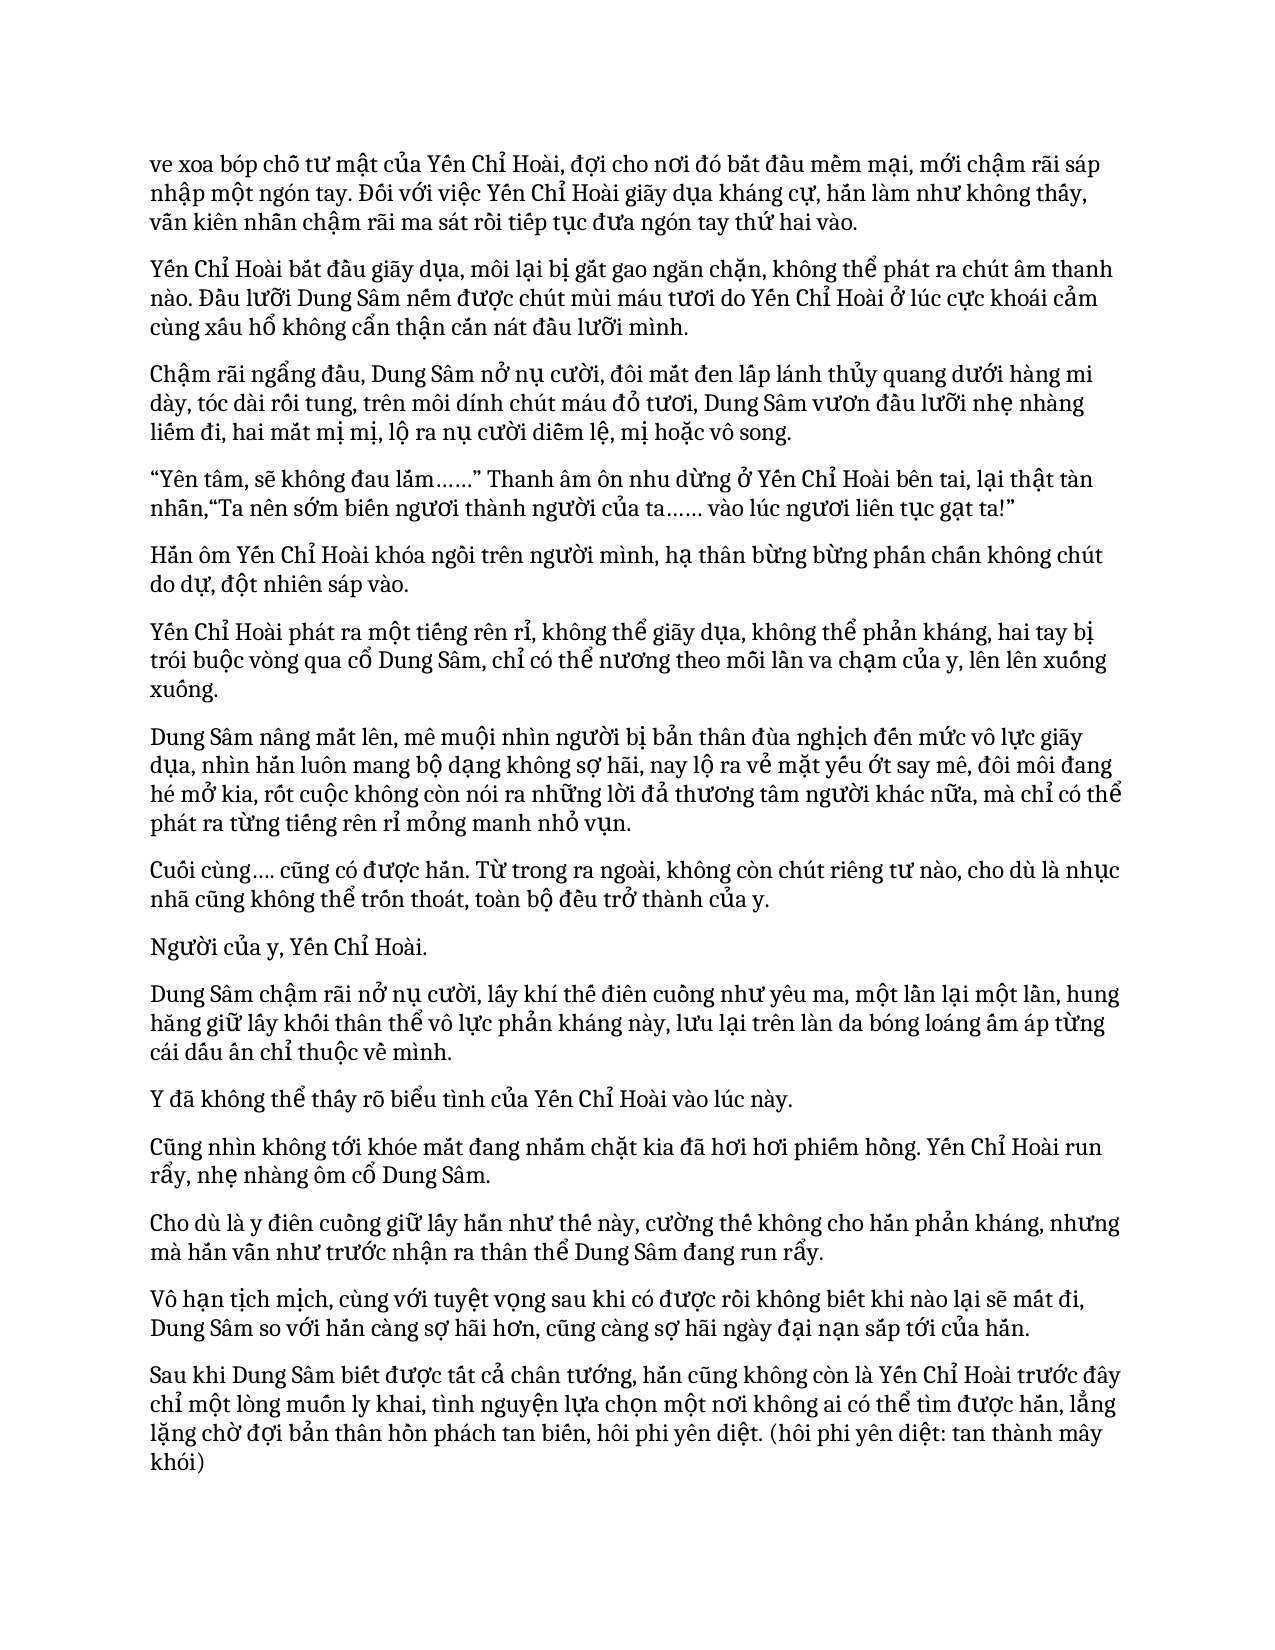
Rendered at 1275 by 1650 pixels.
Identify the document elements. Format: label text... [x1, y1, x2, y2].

text Dung Sâm chậm rãi nở nụ cười, lấy khí thế điên cuồng như yêu ma, một lần lại một lần, hung hăng giữ lấy khối thân thể vô lực phản kháng này, lưu lại trên làn da bóng loáng ấm áp từng cái dấu ấn chỉ thuộc về mình. [150, 980, 1125, 1066]
text Người của y, Yến Chỉ Hoài. [150, 932, 1125, 961]
text Cũng nhìn không tới khóe mắt đang nhắm chặt kia đã hơi hơi phiếm hồng. Yến Chỉ Hoài run rẩy, nhẹ nhàng ôm cổ Dung Sâm. [150, 1132, 1125, 1190]
text Vô hạn tịch mịch, cùng với tuyệt vọng sau khi có được rồi không biết khi nào lại sẽ mất đi, Dung Sâm so với hắn càng sợ hãi hơn, cũng càng sợ hãi ngày đại nạn sắp tới của hắn. [150, 1285, 1125, 1342]
text “Yên tâm, sẽ không đau lắm……” Thanh âm ôn nhu dừng ở Yến Chỉ Hoài bên tai, lại thật tàn nhẫn,“Ta nên sớm biến ngươi thành người của ta…… vào lúc ngươi liên tục gạt ta!” [150, 465, 1125, 522]
text Chậm rãi ngẩng đầu, Dung Sâm nở nụ cười, đôi mắt đen lấp lánh thủy quang dưới hàng mi dày, tóc dài rối tung, trên môi dính chút máu đỏ tươi, Dung Sâm vươn đầu lưỡi nhẹ nhàng liếm đi, hai mắt mị mị, lộ ra nụ cười diễm lệ, mị hoặc vô song. [150, 360, 1125, 446]
text Y đã không thể thấy rõ biểu tình của Yến Chỉ Hoài vào lúc này. [150, 1085, 1125, 1114]
text Yến Chỉ Hoài phát ra một tiếng rên rỉ, không thể giãy dụa, không thể phản kháng, hai tay bị trói buộc vòng qua cổ Dung Sâm, chỉ có thể nương theo mỗi lần va chạm của y, lên lên xuống xuống. [150, 617, 1125, 704]
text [150, 150, 1125, 236]
text Yến Chỉ Hoài bắt đầu giãy dụa, môi lại bị gắt gao ngăn chặn, không thể phát ra chút âm thanh nào. Đầu lưỡi Dung Sâm nếm được chút mùi máu tươi do Yến Chỉ Hoài ở lúc cực khoái cảm cùng xấu hổ không cẩn thận cắn nát đầu lưỡi mình. [150, 255, 1125, 341]
text Hắn ôm Yến Chỉ Hoài khóa ngồi trên người mình, hạ thân bừng bừng phấn chấn không chút do dự, đột nhiên sáp vào. [150, 541, 1125, 599]
text Cho dù là y điên cuồng giữ lấy hắn như thế này, cường thế không cho hắn phản kháng, nhưng mà hắn vẫn như trước nhận ra thân thể Dung Sâm đang run rẩy. [150, 1209, 1125, 1266]
text Dung Sâm nâng mắt lên, mê muội nhìn người bị bản thân đùa nghịch đến mức vô lực giãy dụa, nhìn hắn luôn mang bộ dạng không sợ hãi, nay lộ ra vẻ mặt yếu ớt say mê, đôi môi đang hé mở kia, rốt cuộc không còn nói ra những lời đả thương tâm người khác nữa, mà chỉ có thể phát ra từng tiếng rên rỉ mỏng manh nhỏ vụn. [150, 722, 1125, 837]
text Cuối cùng…. cũng có được hắn. Từ trong ra ngoài, không còn chút riêng tư nào, cho dù là nhục nhã cũng không thể trốn thoát, toàn bộ đều trở thành của y. [150, 856, 1125, 914]
text Sau khi Dung Sâm biết được tất cả chân tướng, hắn cũng không còn là Yến Chỉ Hoài trước đây chỉ một lòng muốn ly khai, tình nguyện lựa chọn một nơi không ai có thể tìm được hắn, lẳng lặng chờ đợi bản thân hồn phách tan biến, hôi phi yên diệt. (hôi phi yên diệt: tan thành mây khói) [150, 1361, 1125, 1476]
